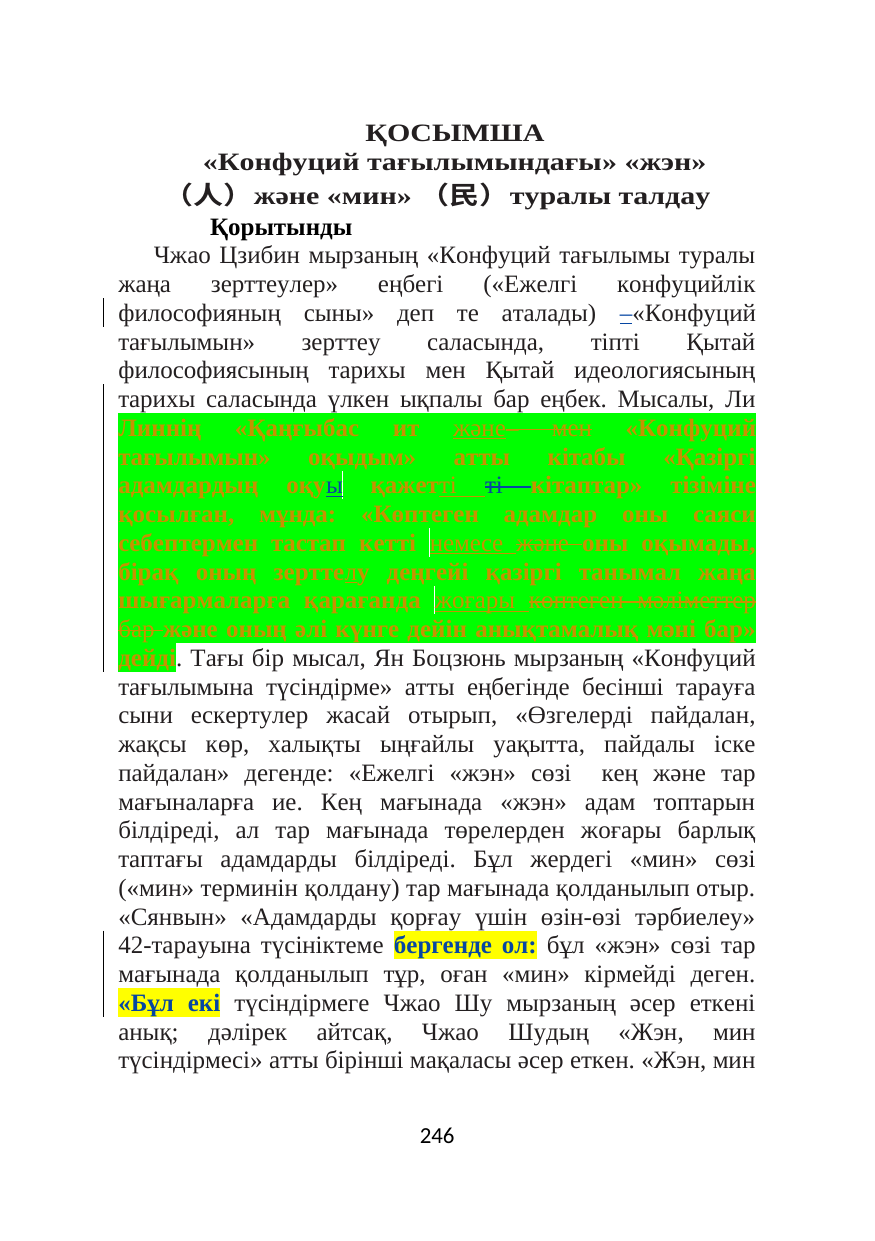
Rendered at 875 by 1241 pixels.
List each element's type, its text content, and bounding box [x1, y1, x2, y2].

subtitle «Конфуций тағылымындағы» «жэн» （人）және «мин» （民）туралы талдау [118, 147, 756, 212]
subtitle ҚОСЫМША [118, 118, 756, 147]
text Қорытынды [118, 212, 756, 241]
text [118, 643, 756, 1074]
